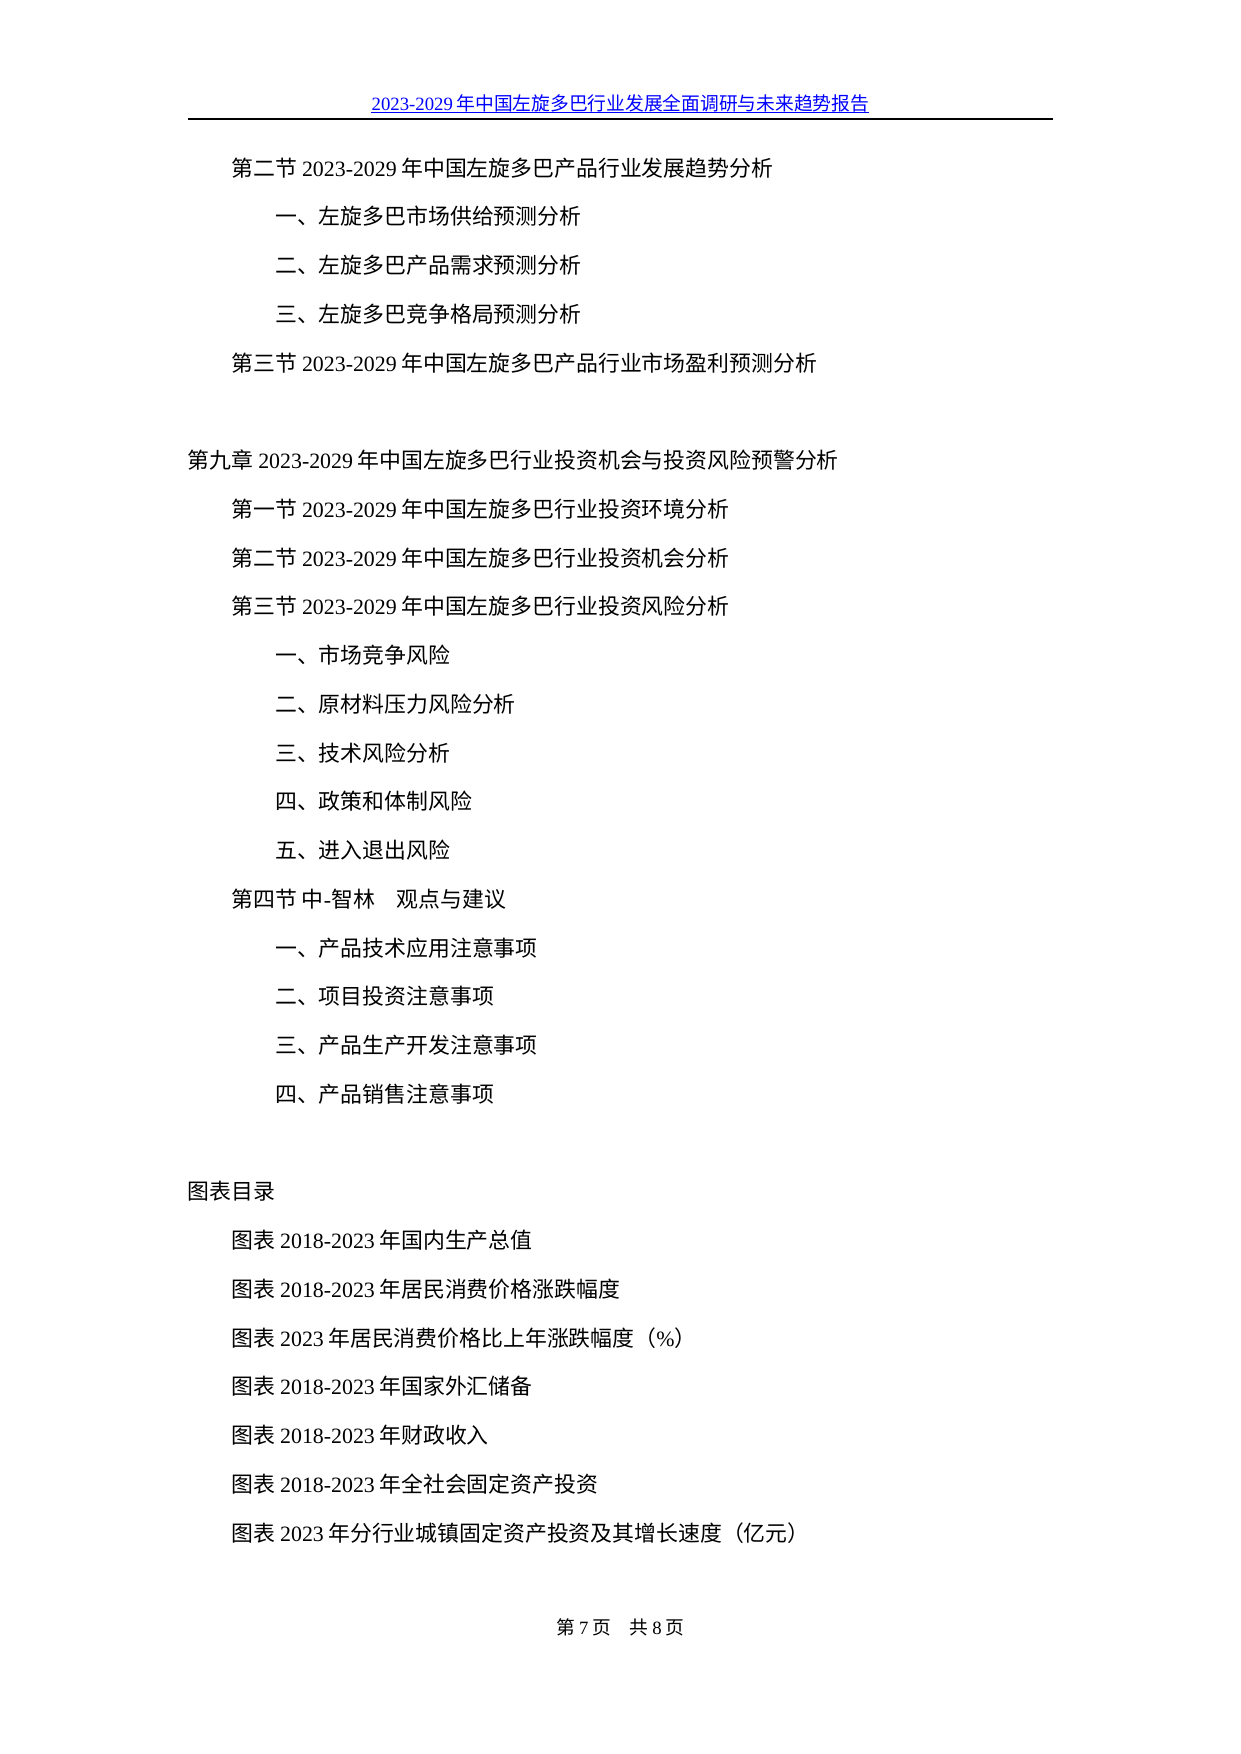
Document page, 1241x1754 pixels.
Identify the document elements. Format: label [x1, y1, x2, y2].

text [187, 150, 1053, 1548]
